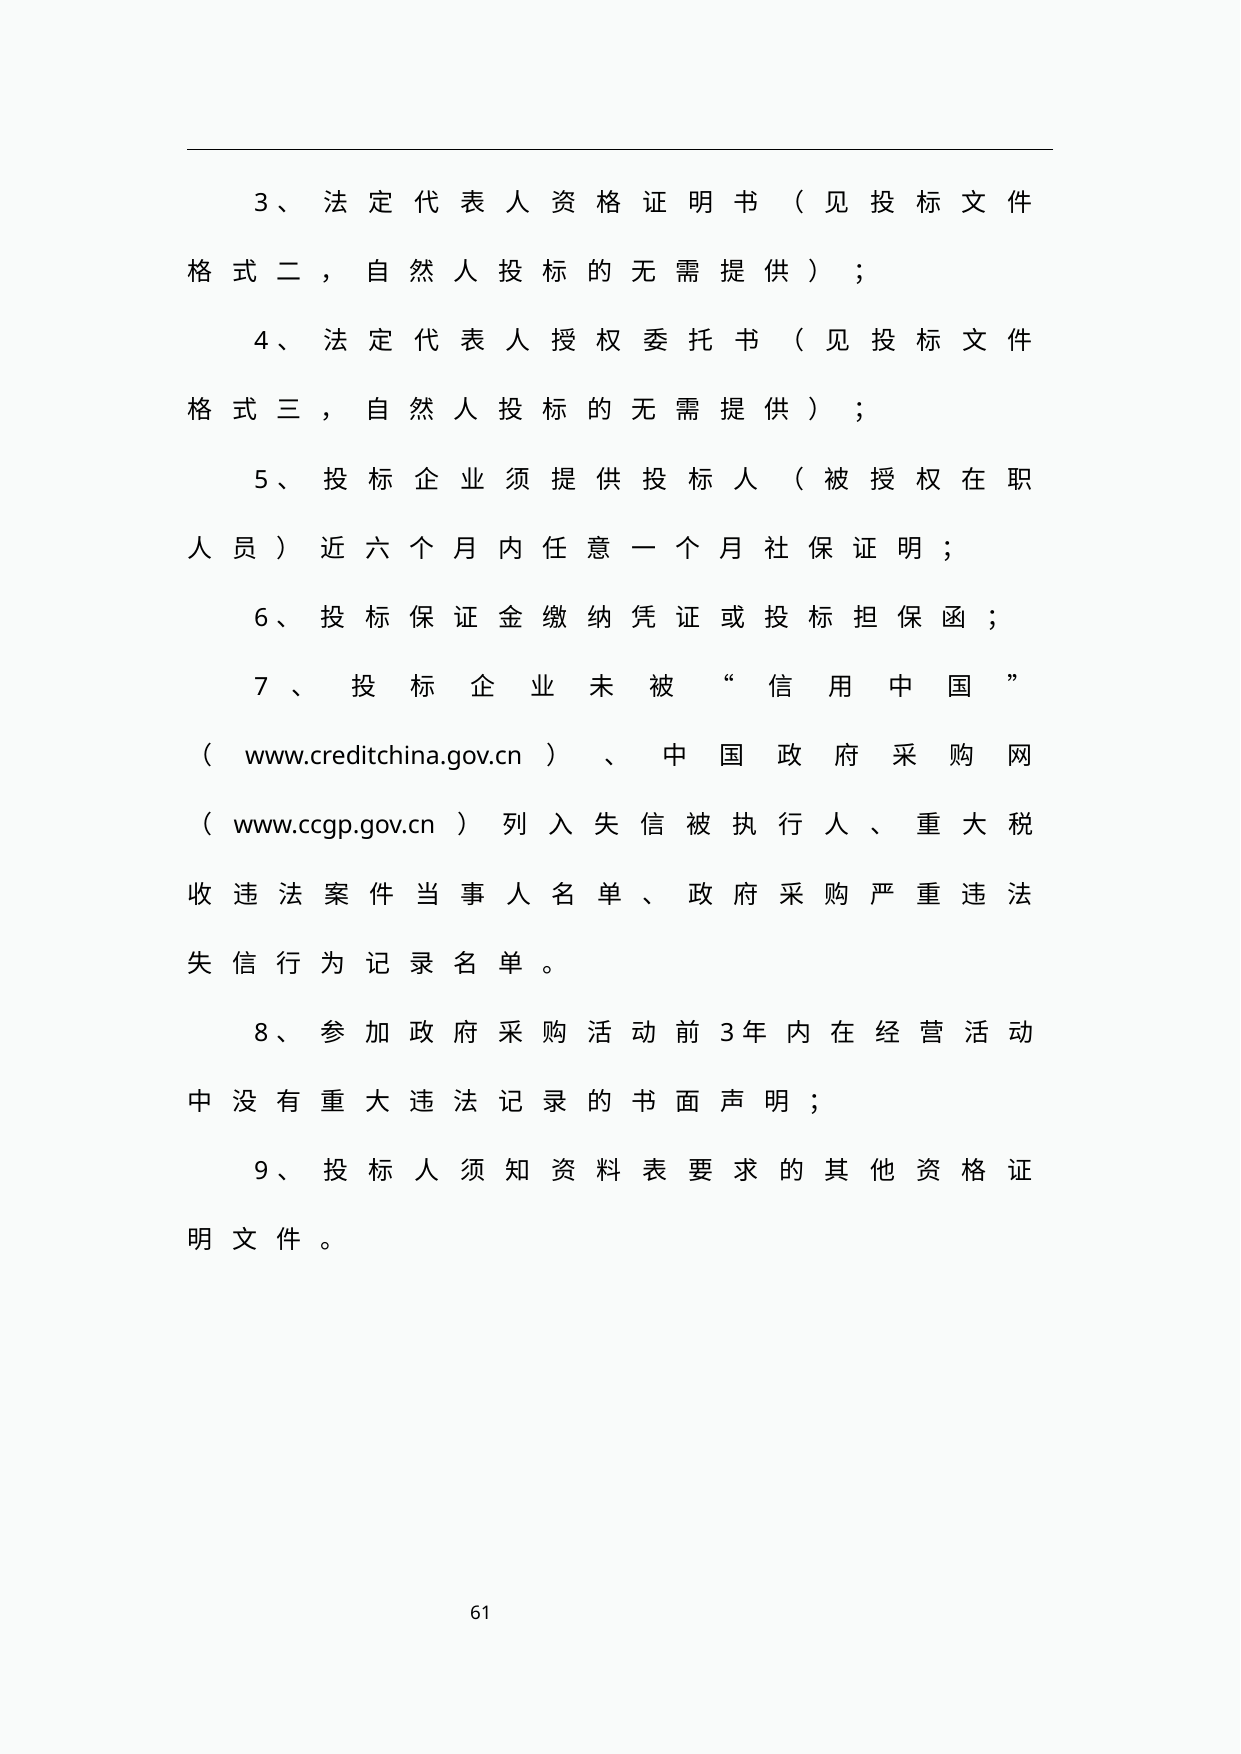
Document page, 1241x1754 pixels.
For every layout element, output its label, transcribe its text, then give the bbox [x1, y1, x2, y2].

text 8、参加政府采购活动前3年内在经营活动中没有重大违法记录的书面声明； [187, 996, 1053, 1134]
text 7、投标企业未被“信用中国”（www.creditchina.gov.cn）、中国政府采购网（www.ccgp.gov.cn）列入失信被执行人、重大税收违法案件当事人名单、政府采购严重违法失信行为记录名单。 [187, 650, 1053, 996]
text 4、法定代表人授权委托书（见投标文件格式三，自然人投标的无需提供）； [187, 304, 1053, 443]
text 5、投标企业须提供投标人（被授权在职人员）近六个月内任意一个月社保证明； [187, 443, 1053, 581]
text 9、投标人须知资料表要求的其他资格证明文件。 [187, 1134, 1053, 1273]
text 6、投标保证金缴纳凭证或投标担保函； [187, 581, 1053, 650]
text 3、法定代表人资格证明书（见投标文件格式二，自然人投标的无需提供）； [187, 166, 1053, 304]
